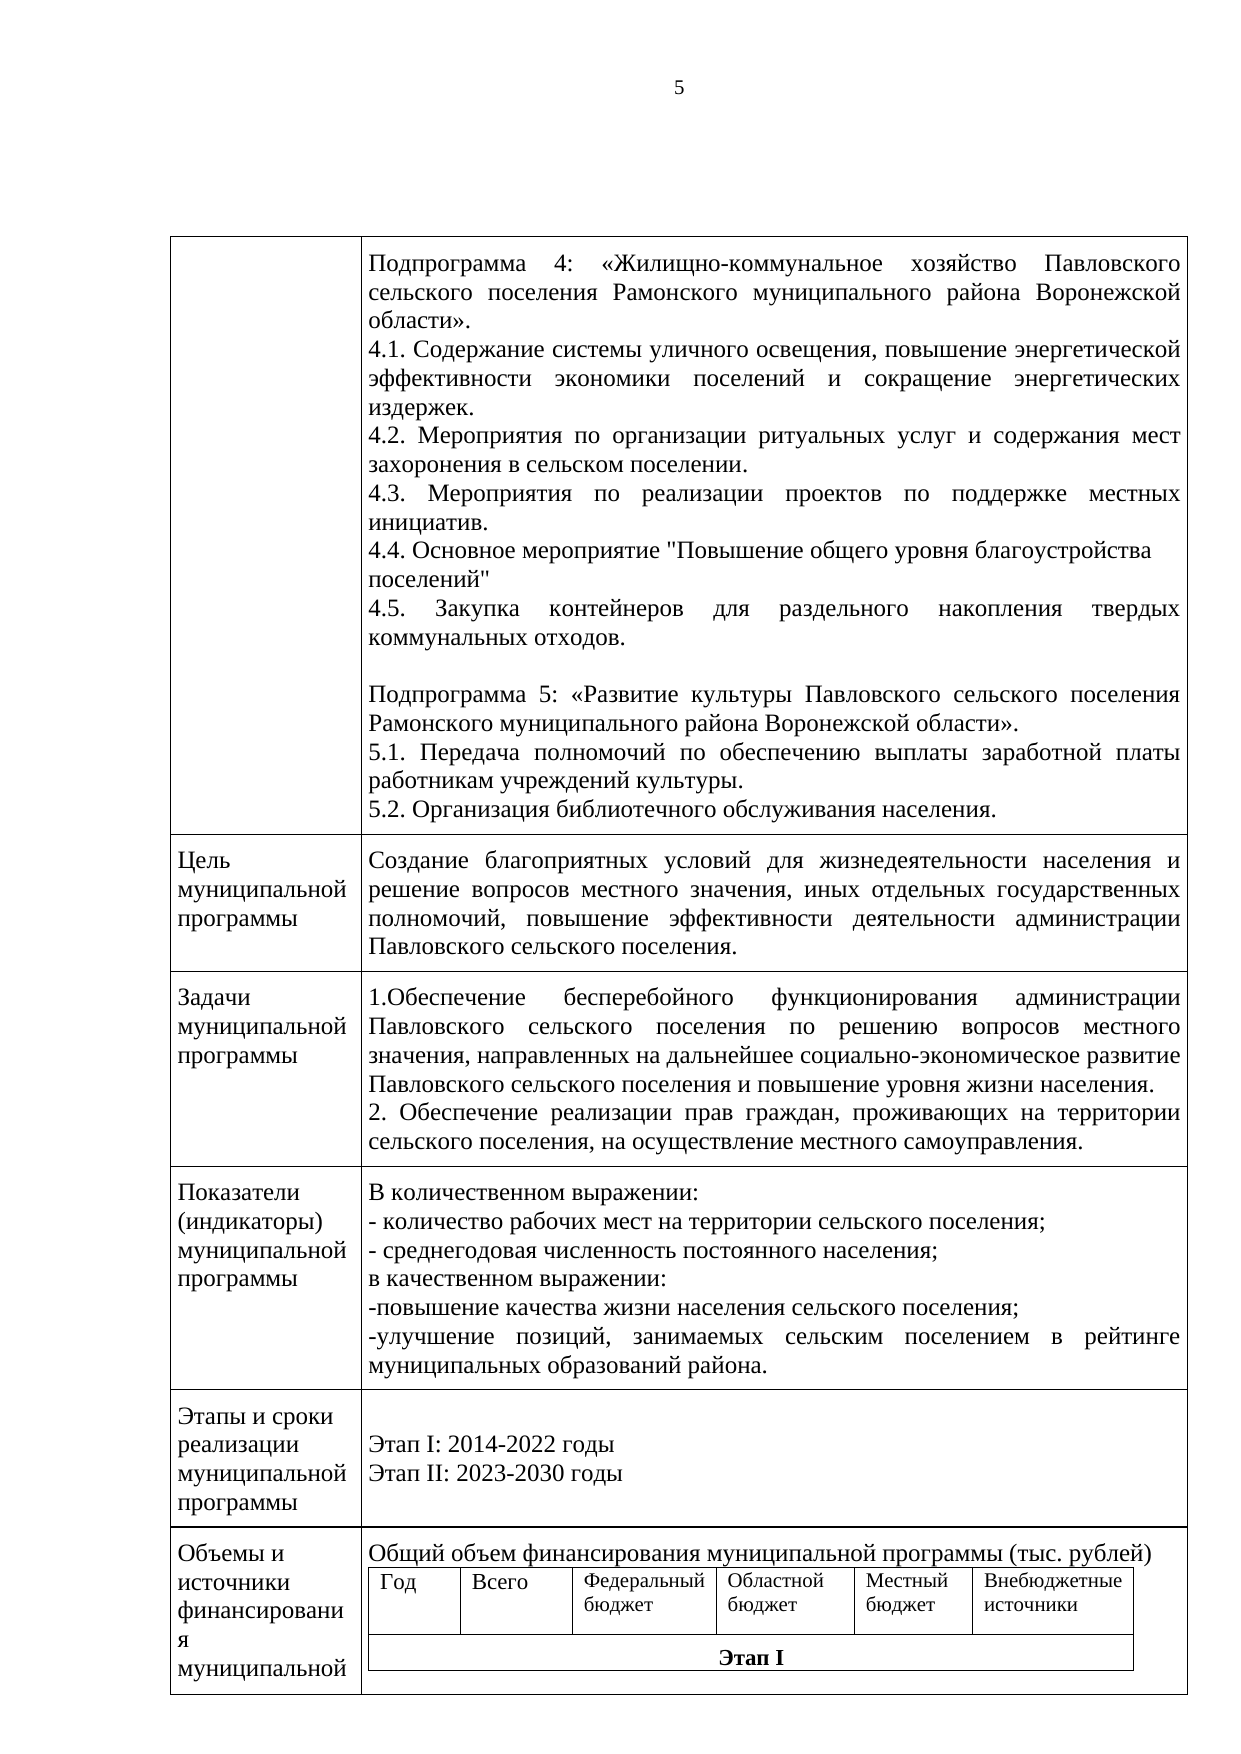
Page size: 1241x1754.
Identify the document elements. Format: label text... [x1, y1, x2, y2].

table_cell Создание благоприятных условий для жизнедеятельности населения и решение вопросов местного значения, иных отдельных государственных полномочий, повышение эффективности деятельности администрации Павловского сельского поселения. [362, 835, 1187, 971]
table_cell 1.Обеспечение бесперебойного функционирования администрации Павловского сельского поселения по решению вопросов местного значения, направленных на дальнейшее социально-экономическое развитие Павловского сельского поселения и повышение уровня жизни населения. 2. Обеспечение реализации прав граждан, проживающих на территории сельского поселения, на осуществление местного самоуправления. [362, 972, 1187, 1166]
table_cell Цель муниципальной программы [171, 835, 361, 971]
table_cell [171, 237, 361, 833]
table_cell В количественном выражении: - количество рабочих мест на территории сельского поселения; - среднегодовая численность постоянного населения; в качественном выражении: -повышение качества жизни населения сельского поселения; -улучшение позиций, занимаемых сельским поселением в рейтинге муниципальных образований района. [362, 1167, 1187, 1389]
table_cell Задачи муниципальной программы [171, 972, 361, 1166]
table_cell Показатели (индикаторы) муниципальной программы [171, 1167, 361, 1389]
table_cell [362, 237, 1187, 833]
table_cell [171, 1528, 361, 1694]
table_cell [362, 1528, 1187, 1694]
table_cell Этапы и сроки реализации муниципальной программы [171, 1390, 361, 1526]
table_cell Этап I: 2014-2022 годы Этап II: 2023-2030 годы [362, 1390, 1187, 1526]
